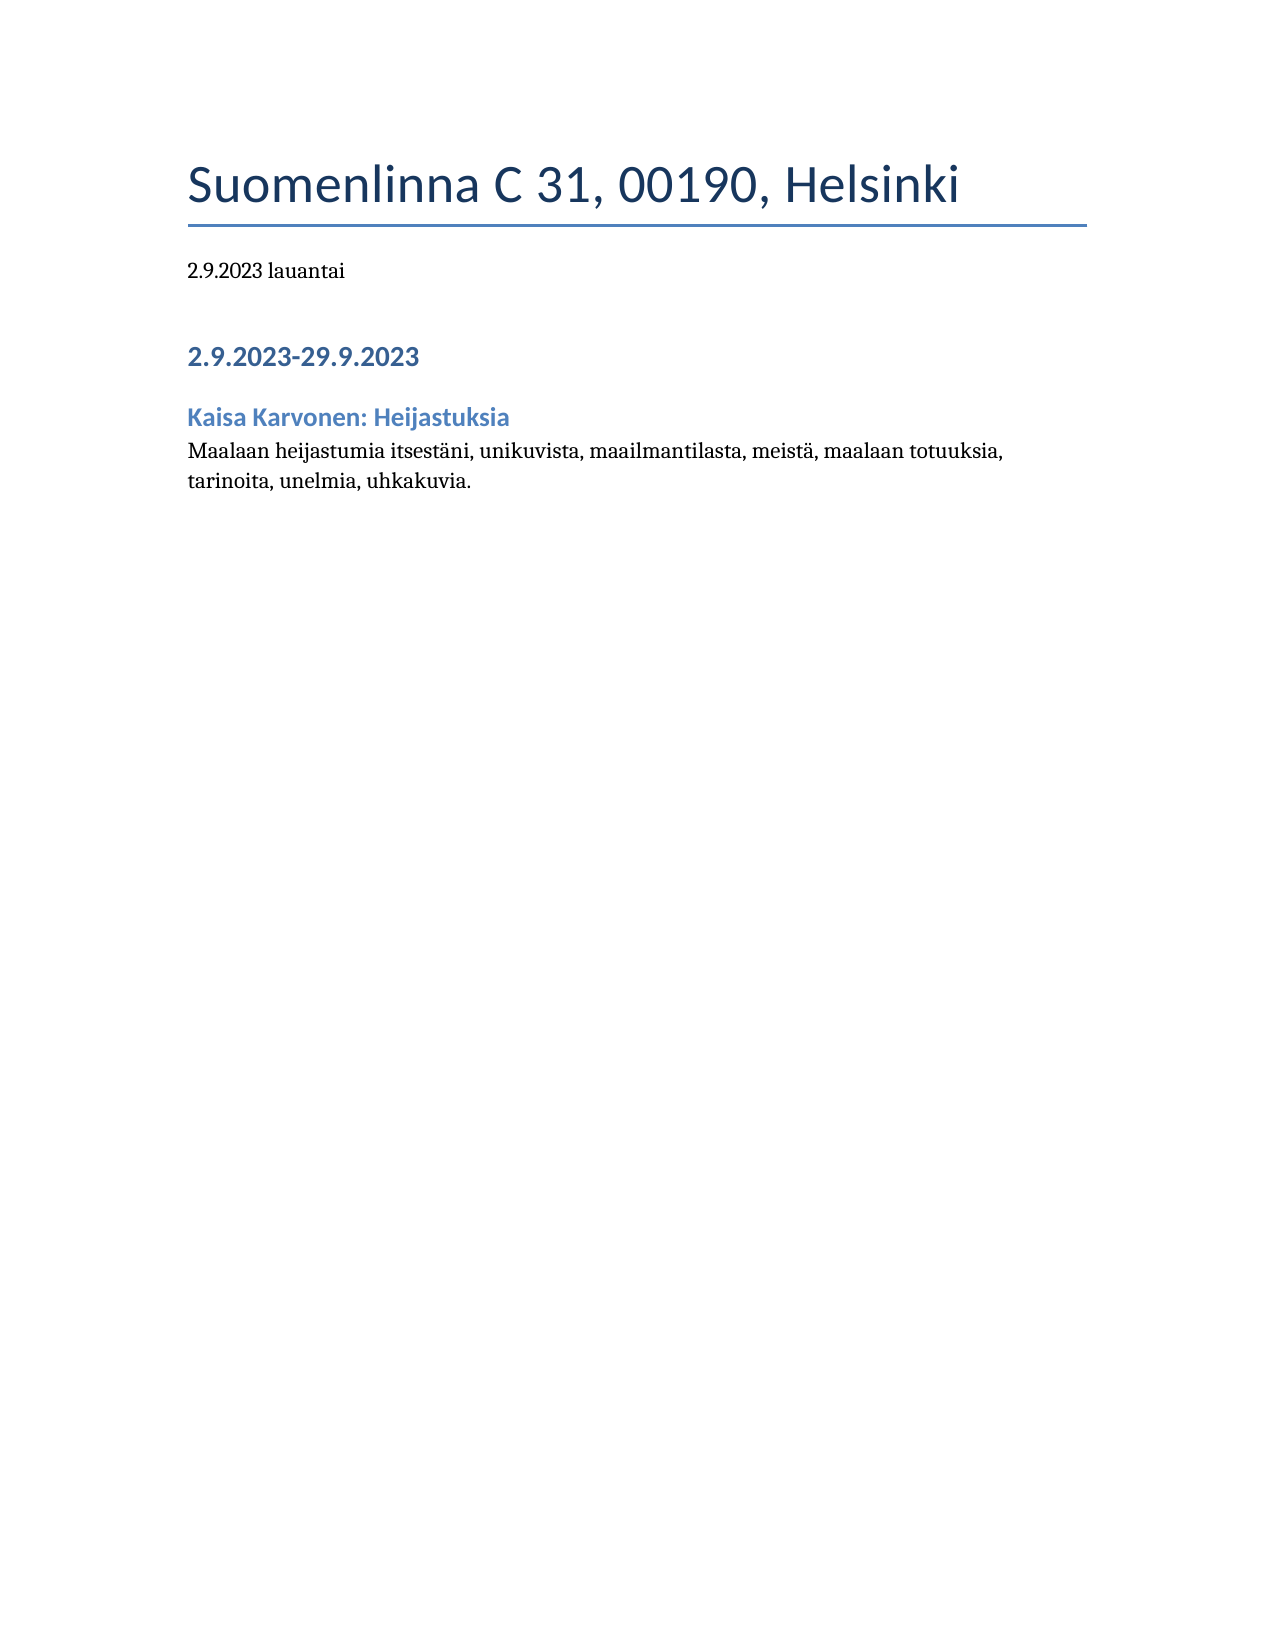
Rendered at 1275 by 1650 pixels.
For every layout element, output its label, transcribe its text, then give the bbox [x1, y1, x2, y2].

title Suomenlinna C 31, 00190, Helsinki [187, 150, 1087, 227]
text 2.9.2023 lauantai [187, 258, 1087, 284]
subtitle Kaisa Karvonen: Heijastuksia [187, 400, 1087, 433]
subtitle 2.9.2023-29.9.2023 [187, 338, 1087, 374]
text Maalaan heijastumia itsestäni, unikuvista, maailmantilasta, meistä, maalaan totuuksia, tarinoita, unelmia, uhkakuvia. [187, 438, 1087, 494]
